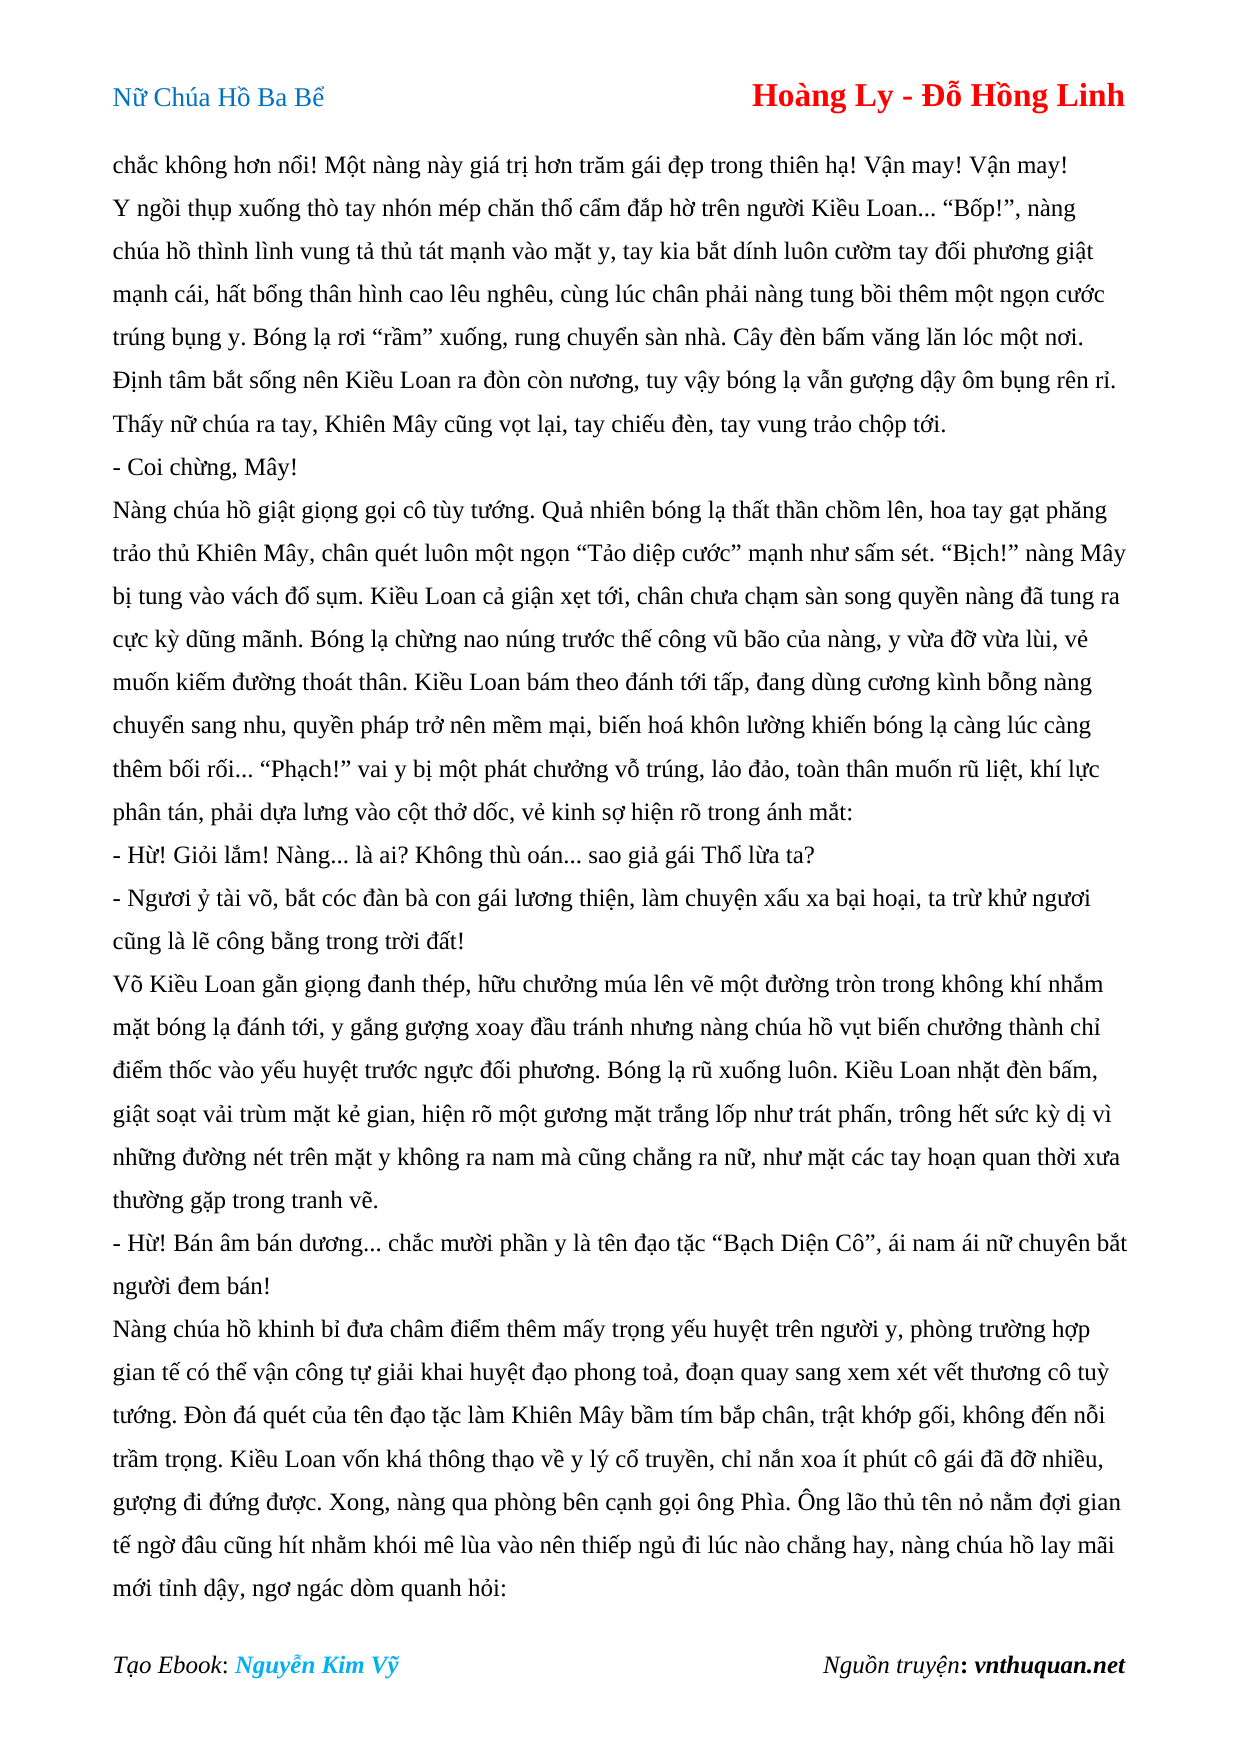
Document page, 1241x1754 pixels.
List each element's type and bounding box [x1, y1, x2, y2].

text [112, 150, 1128, 1602]
